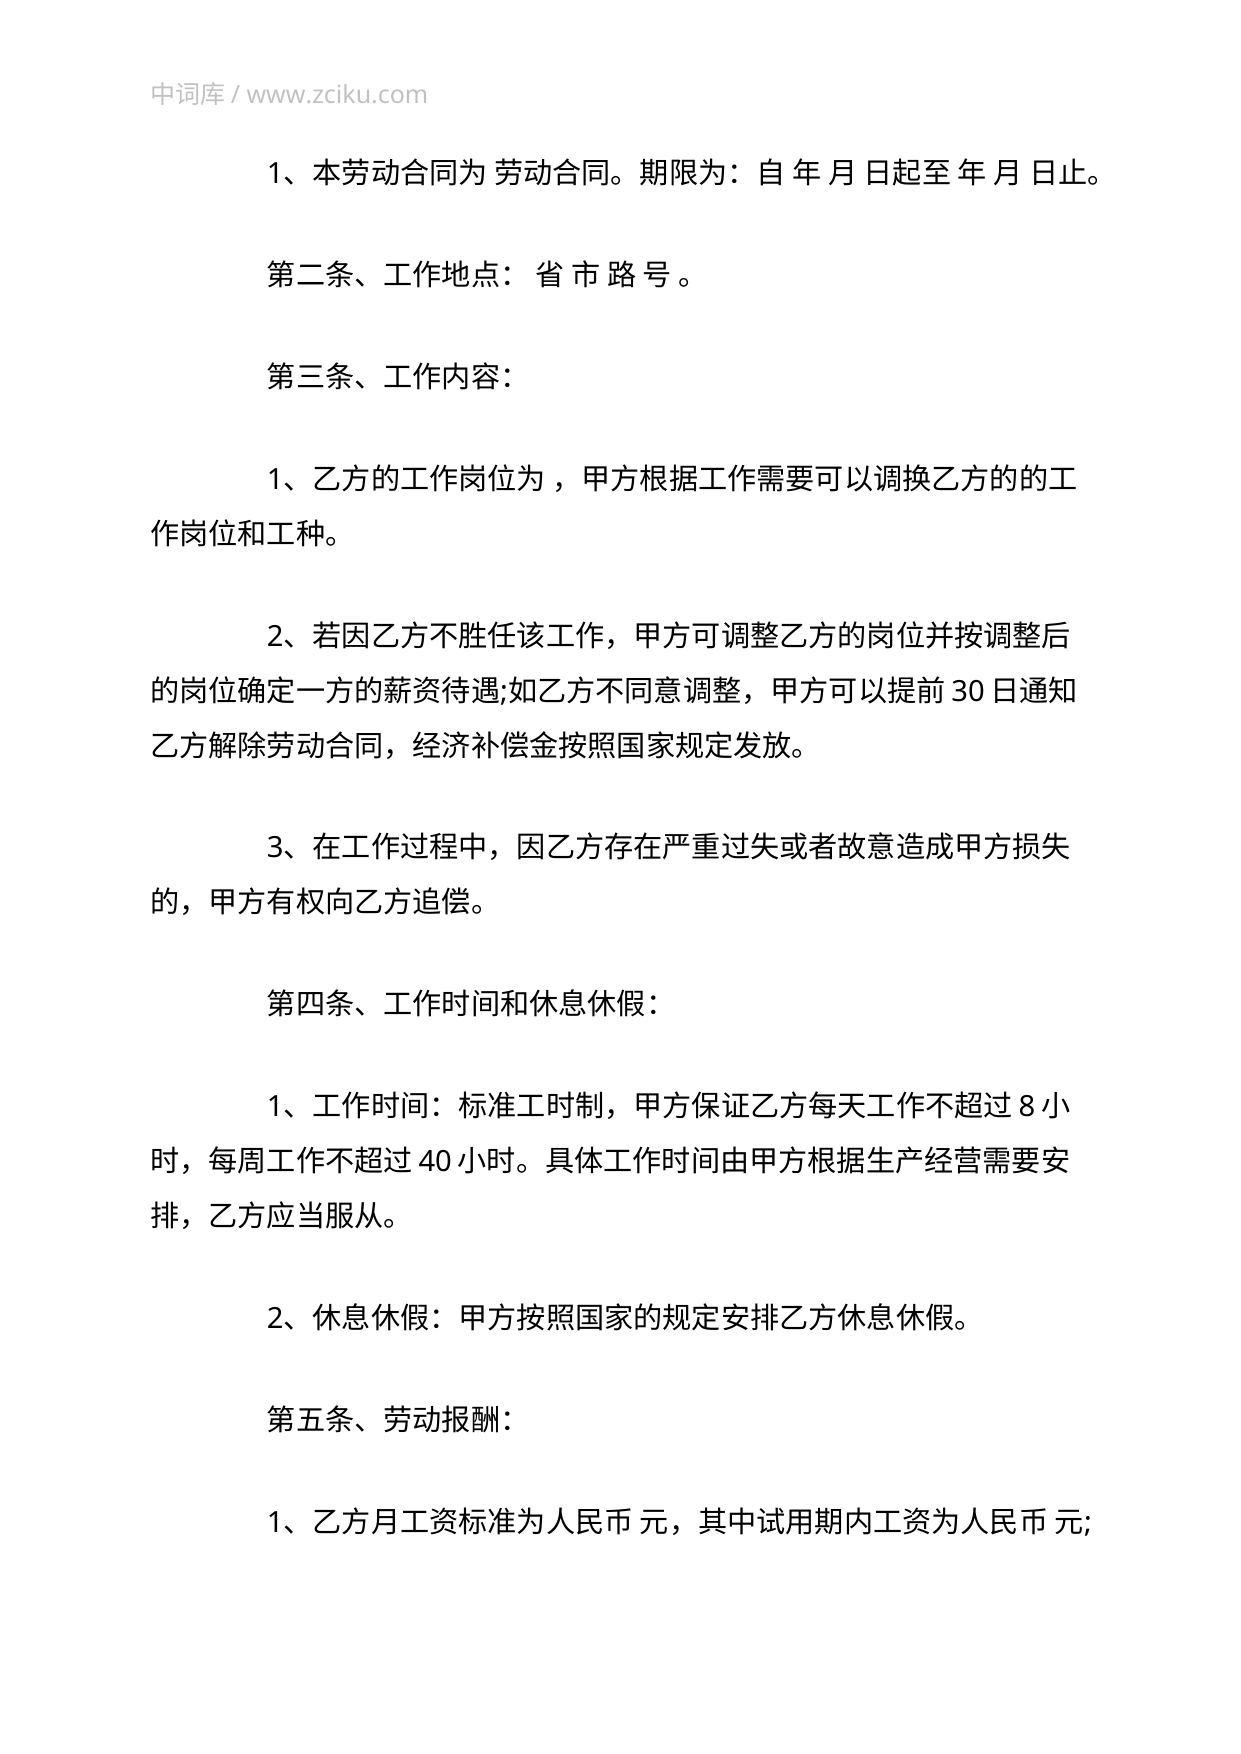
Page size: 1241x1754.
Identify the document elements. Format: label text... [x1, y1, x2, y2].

text 1、乙方月工资标准为人民币 元，其中试用期内工资为人民币 元; [150, 1498, 1090, 1541]
text 1、本劳动合同为 劳动合同。期限为：自 年 月 日起至 年 月 日止。 [150, 150, 1090, 192]
text 第二条、工作地点： 省 市 路 号 。 [150, 252, 1090, 294]
text 2、休息休假：甲方按照国家的规定安排乙方休息休假。 [150, 1294, 1090, 1337]
text 1、工作时间：标准工时制，甲方保证乙方每天工作不超过8小时，每周工作不超过40小时。具体工作时间由甲方根据生产经营需要安排，乙方应当服从。 [150, 1083, 1090, 1235]
text 第三条、工作内容： [150, 354, 1090, 396]
text 第五条、劳动报酬： [150, 1396, 1090, 1439]
text 3、在工作过程中，因乙方存在严重过失或者故意造成甲方损失的，甲方有权向乙方追偿。 [150, 824, 1090, 921]
text 2、若因乙方不胜任该工作，甲方可调整乙方的岗位并按调整后的岗位确定一方的薪资待遇;如乙方不同意调整，甲方可以提前30日通知乙方解除劳动合同，经济补偿金按照国家规定发放。 [150, 612, 1090, 764]
text 第四条、工作时间和休息休假： [150, 981, 1090, 1023]
text 1、乙方的工作岗位为 ，甲方根据工作需要可以调换乙方的的工作岗位和工种。 [150, 456, 1090, 553]
